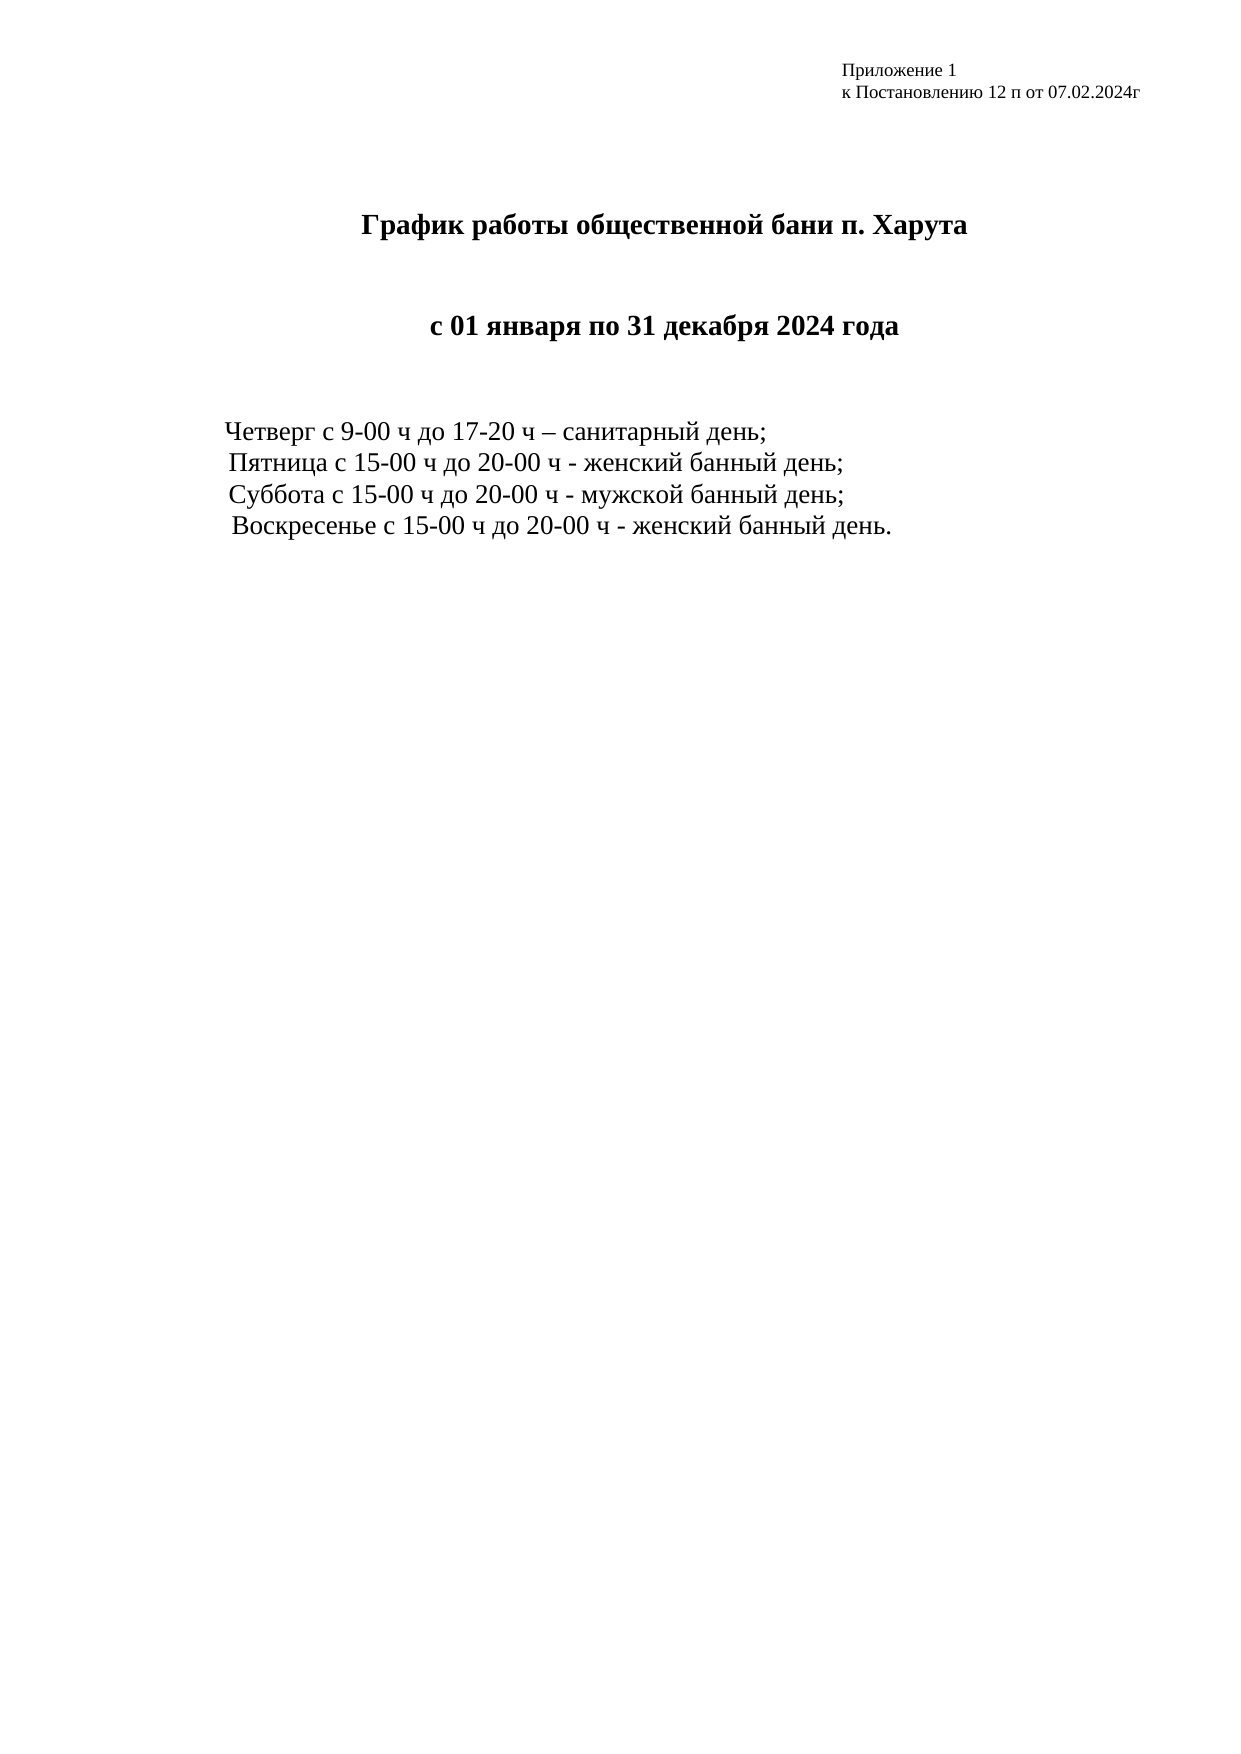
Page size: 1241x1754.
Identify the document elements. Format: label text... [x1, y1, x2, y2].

text Суббота с 15-00 ч до 20-00 ч - мужской банный день; [222, 478, 1152, 509]
text График работы общественной бани п. Харута [177, 207, 1152, 241]
text Четверг с 9-00 ч до 17-20 ч – санитарный день; [177, 415, 1152, 447]
text к Постановлению 12 п от 07.02.2024г [177, 81, 1152, 102]
text Приложение 1 [177, 59, 1152, 81]
text Воскресенье с 15-00 ч до 20-00 ч - женский банный день. [118, 509, 1152, 540]
text с 01 января по 31 декабря 2024 года [177, 308, 1152, 341]
text Пятница с 15-00 ч до 20-00 ч - женский банный день; [222, 447, 1152, 478]
